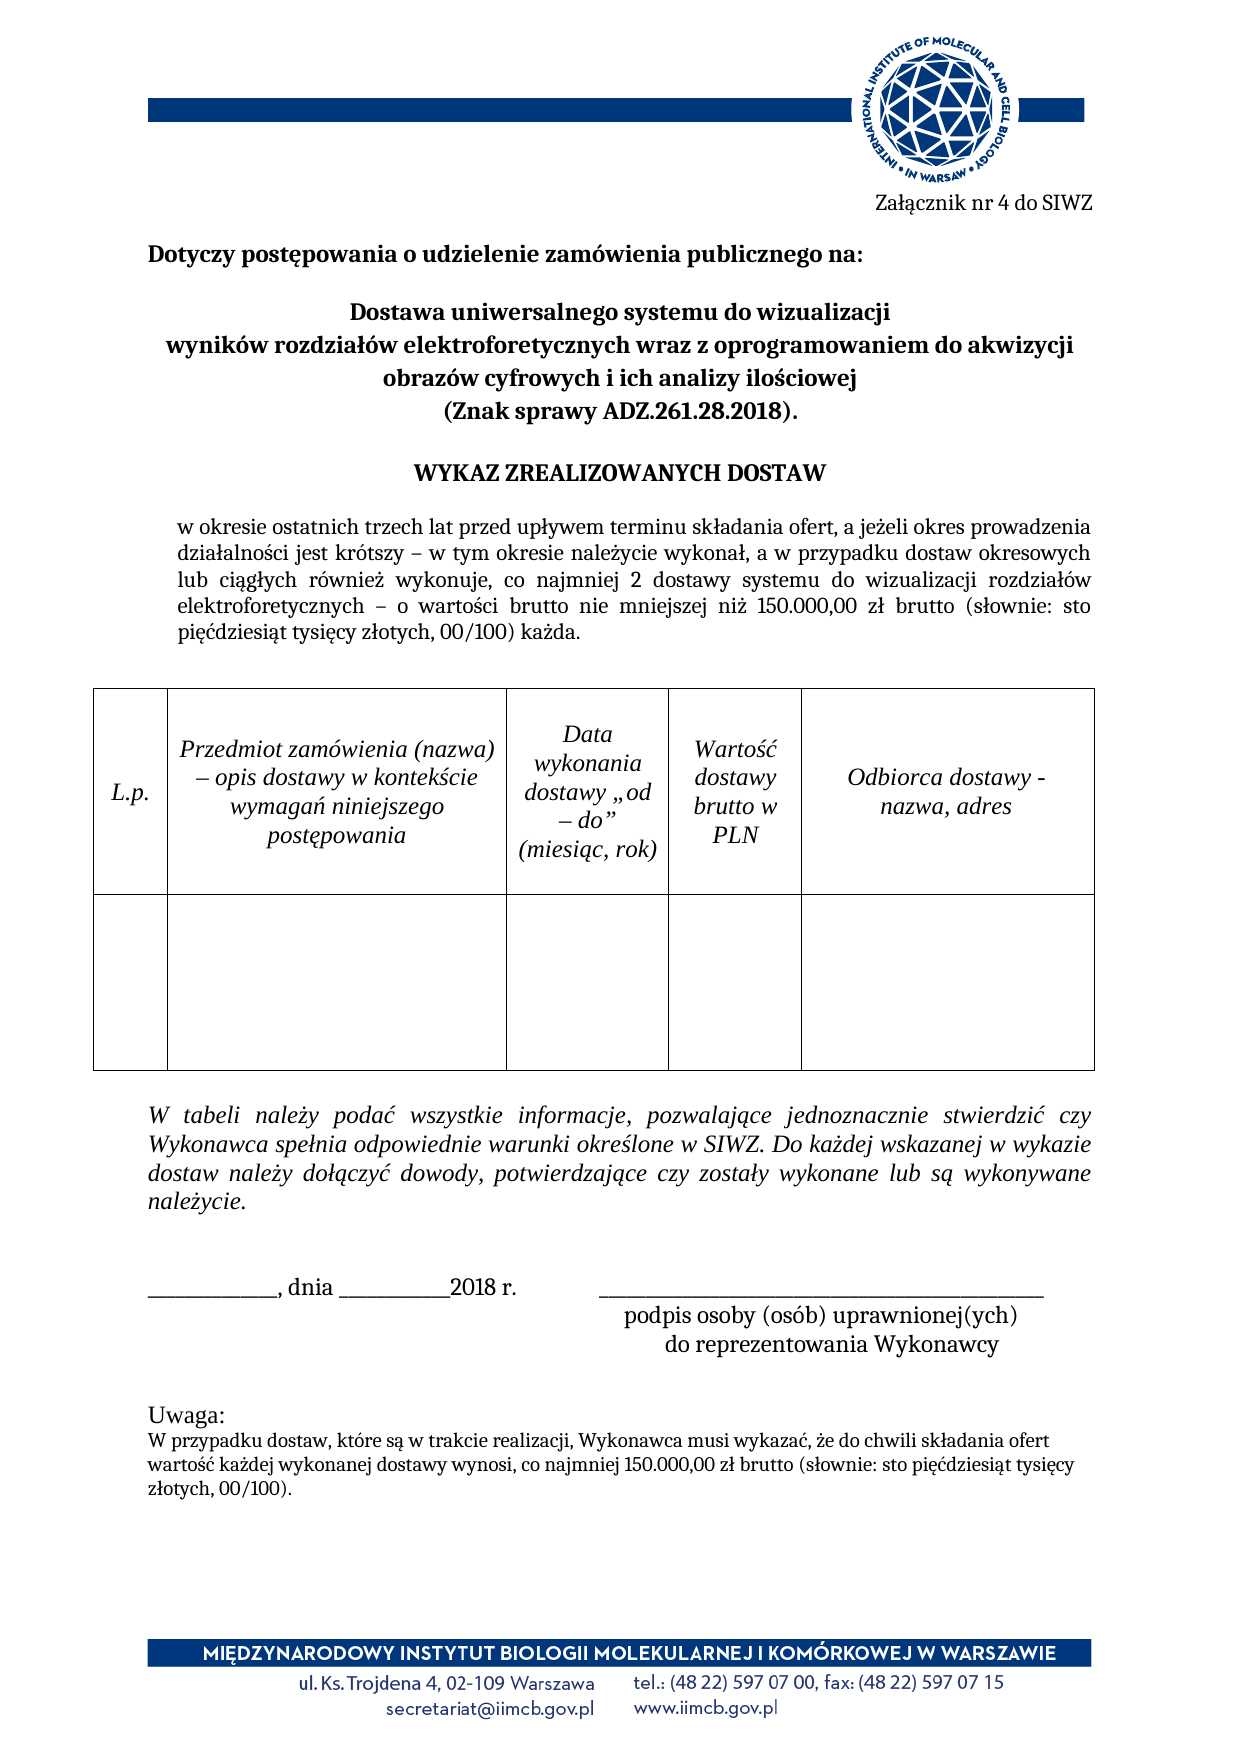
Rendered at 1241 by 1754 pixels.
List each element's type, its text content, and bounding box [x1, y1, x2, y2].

table_header Przedmiot zamówienia (nazwa) – opis dostawy w kontekście wymagań niniejszego postępowania [168, 689, 506, 893]
table_cell [802, 895, 1094, 1070]
table_cell [94, 895, 167, 1070]
text Dotyczy postępowania o udzielenie zamówienia publicznego na: [148, 240, 1122, 269]
table_cell [507, 895, 668, 1070]
text ______________, dnia ____________2018 r. ________________________________________________ [148, 1273, 1092, 1301]
text w okresie ostatnich trzech lat przed upływem terminu składania ofert, a jeżeli okres prowadzenia działalności jest krótszy – w tym okresie należycie wykonał, a w przypadku dostaw okresowych lub ciągłych również wykonuje, co najmniej 2 dostawy systemu do wizualizacji rozdziałów elektroforetycznych – o wartości brutto nie mniejszej niż 150.000,00 zł brutto (słownie: sto pięćdziesiąt tysięcy złotych, 00/100) każda. [177, 514, 1092, 646]
text do reprezentowania Wykonawcy [148, 1330, 1092, 1359]
text W tabeli należy podać wszystkie informacje, pozwalające jednoznacznie stwierdzić czy Wykonawca spełnia odpowiednie warunki określone w SIWZ. Do każdej wskazanej w wykazie dostaw należy dołączyć dowody, potwierdzające czy zostały wykonane lub są wykonywane należycie. [148, 1100, 1092, 1215]
table_cell [669, 895, 801, 1070]
table_cell [168, 895, 506, 1070]
table_header L.p. [94, 689, 167, 893]
table_header Data wykonania dostawy „od – do” (miesiąc, rok) [507, 689, 668, 893]
text Załącznik nr 4 do SIWZ [148, 190, 1092, 216]
text podpis osoby (osób) uprawnionej(ych) [148, 1301, 1092, 1330]
text WYKAZ ZREALIZOWANYCH DOSTAW [148, 459, 1092, 487]
text Uwaga: [148, 1400, 1092, 1429]
text (Znak sprawy ADZ.261.28.2018). [148, 397, 1092, 426]
table_header Wartość dostawy brutto w PLN [669, 689, 801, 893]
picture [147, 1639, 1092, 1720]
table_header Odbiorca dostawy -nazwa, adres [802, 689, 1094, 893]
text Dostawa uniwersalnego systemu do wizualizacji [148, 298, 1092, 327]
text W przypadku dostaw, które są w trakcie realizacji, Wykonawca musi wykazać, że do chwili składania ofert wartość każdej wykonanej dostawy wynosi, co najmniej 150.000,00 zł brutto (słownie: sto pięćdziesiąt tysięcy złotych, 00/100). [148, 1429, 1092, 1501]
text wyników rozdziałów elektroforetycznych wraz z oprogramowaniem do akwizycji obrazów cyfrowych i ich analizy ilościowej [148, 331, 1092, 393]
